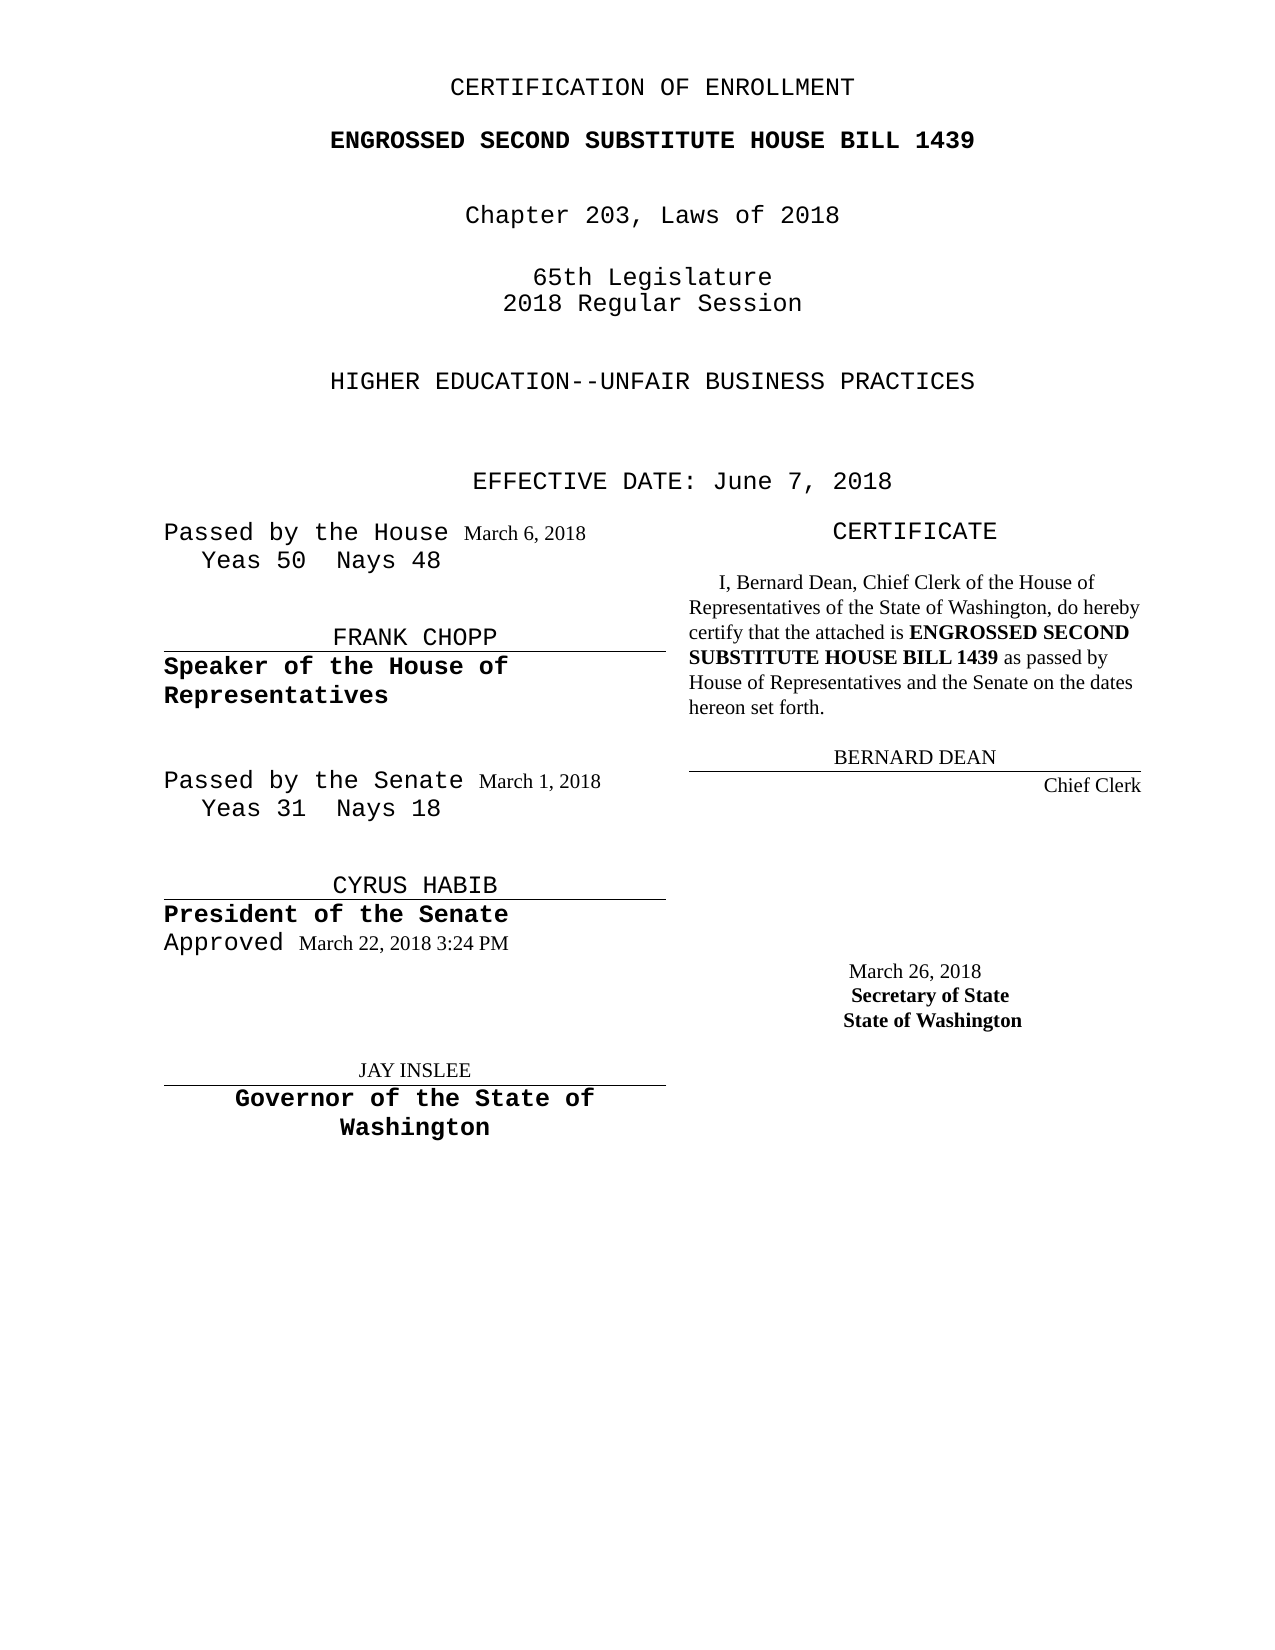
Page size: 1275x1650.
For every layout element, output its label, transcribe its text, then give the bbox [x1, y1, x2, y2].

text ENGROSSED SECOND SUBSTITUTE HOUSE BILL 1439 [135, 128, 1170, 153]
text EFFECTIVE DATE: June 7, 2018 [135, 469, 1170, 494]
text 2018 Regular Session [135, 291, 1170, 319]
table_header Passed by the House March 6, 2018 Yeas 50 Nays 48 FRANK CHOPP Speaker of the House of Representatives Passed by the Senate March 1, 2018 Yeas 31 Nays 18 CYRUS HABIB President of the Senate [153, 519, 677, 930]
text HIGHER EDUCATION--UNFAIR BUSINESS PRACTICES [135, 369, 1170, 394]
table_cell Approved March 22, 2018 3:24 PM [153, 930, 677, 983]
table_cell March 26, 2018 [678, 930, 1152, 983]
table_cell JAY INSLEE Governor of the State of Washington [153, 983, 677, 1143]
text Chapter 203, Laws of 2018 [135, 203, 1170, 228]
table_cell Secretary of State State of Washington [678, 983, 1152, 1143]
text 65th Legislature [135, 266, 1170, 291]
table_header CERTIFICATE I, Bernard Dean, Chief Clerk of the House of Representatives of the State of Washington, do hereby certify that the attached is ENGROSSED SECOND SUBSTITUTE HOUSE BILL 1439 as passed by House of Representatives and the Senate on the dates hereon set forth. BERNARD DEAN Chief Clerk [678, 519, 1152, 930]
text CERTIFICATION OF ENROLLMENT [135, 75, 1170, 103]
